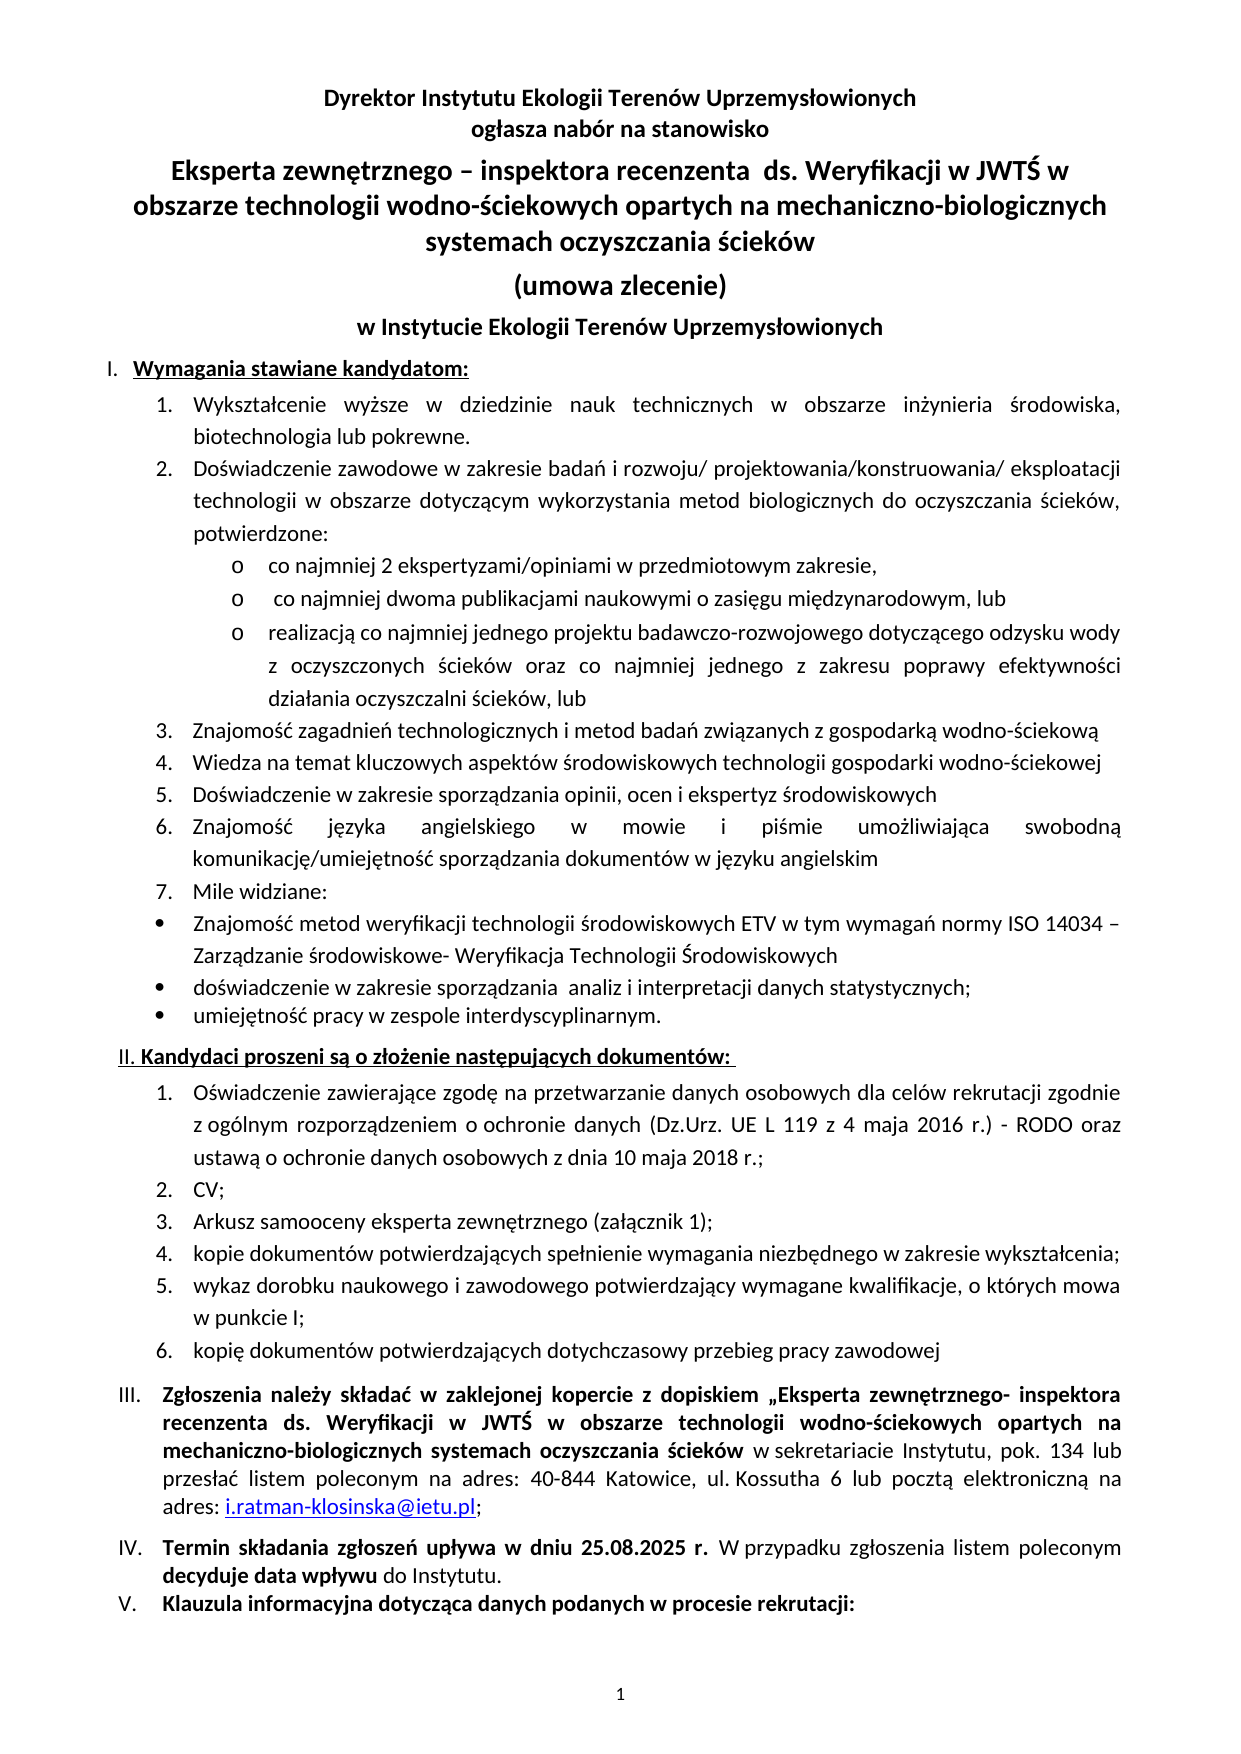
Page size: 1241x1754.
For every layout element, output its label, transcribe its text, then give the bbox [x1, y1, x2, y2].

text (umowa zlecenie) [118, 267, 1122, 302]
list Znajomość zagadnień technologicznych i metod badań związanych z gospodarką wodno-ściekową [155, 716, 1122, 744]
list Znajomość metod weryfikacji technologii środowiskowych ETV w tym wymagań normy ISO 14034 – Zarządzanie środowiskowe- Weryfikacja Technologii Środowiskowych [156, 909, 1122, 969]
list Wiedza na temat kluczowych aspektów środowiskowych technologii gospodarki wodno-ściekowej [155, 748, 1122, 776]
text II. Kandydaci proszeni są o złożenie następujących dokumentów: [118, 1042, 1122, 1070]
list Doświadczenie zawodowe w zakresie badań i rozwoju/ projektowania/konstruowania/ eksploatacji technologii w obszarze dotyczącym wykorzystania metod biologicznych do oczyszczania ścieków, potwierdzone: [156, 454, 1122, 547]
list Klauzula informacyjna dotycząca danych podanych w procesie rekrutacji: [118, 1589, 1122, 1617]
list Wykształcenie wyższe w dziedzinie nauk technicznych w obszarze inżynieria środowiska, biotechnologia lub pokrewne. [156, 390, 1122, 450]
list Termin składania zgłoszeń upływa w dniu 25.08.2025 r. W przypadku zgłoszenia listem poleconym decyduje data wpływu do Instytutu. [118, 1533, 1122, 1589]
list Doświadczenie w zakresie sporządzania opinii, ocen i ekspertyz środowiskowych [155, 780, 1122, 808]
list Arkusz samooceny eksperta zewnętrznego (załącznik 1); [156, 1207, 1122, 1235]
list CV; [156, 1175, 1122, 1203]
list co najmniej 2 ekspertyzami/opiniami w przedmiotowym zakresie, [231, 551, 1122, 580]
list Zgłoszenia należy składać w zaklejonej kopercie z dopiskiem „Eksperta zewnętrznego- inspektora recenzenta ds. Weryfikacji w JWTŚ w obszarze technologii wodno-ściekowych opartych na mechaniczno-biologicznych systemach oczyszczania ścieków w sekretariacie Instytutu, pok. 134 lub przesłać listem poleconym na adres: 40-844 Katowice, ul. Kossutha 6 lub pocztą elektroniczną na adres: i.ratman-klosinska@ietu.pl; [118, 1380, 1122, 1521]
list doświadczenie w zakresie sporządzania analiz i interpretacji danych statystycznych; [156, 973, 1122, 1001]
text Eksperta zewnętrznego – inspektora recenzenta ds. Weryfikacji w JWTŚ w obszarze technologii wodno-ściekowych opartych na mechaniczno-biologicznych systemach oczyszczania ścieków [118, 152, 1122, 258]
list umiejętność pracy w zespole interdyscyplinarnym. [156, 1001, 1122, 1029]
list realizacją co najmniej jednego projektu badawczo-rozwojowego dotyczącego odzysku wody z oczyszczonych ścieków oraz co najmniej jednego z zakresu poprawy efektywności działania oczyszczalni ścieków, lub [231, 618, 1122, 712]
list Oświadczenie zawierające zgodę na przetwarzanie danych osobowych dla celów rekrutacji zgodnie z ogólnym rozporządzeniem o ochronie danych (Dz.Urz. UE L 119 z 4 maja 2016 r.) - RODO oraz ustawą o ochronie danych osobowych z dnia 10 maja 2018 r.; [156, 1078, 1122, 1171]
text Dyrektor Instytutu Ekologii Terenów Uprzemysłowionych ogłasza nabór na stanowisko [118, 82, 1122, 143]
list kopię dokumentów potwierdzających dotychczasowy przebieg pracy zawodowej [156, 1336, 1122, 1364]
list wykaz dorobku naukowego i zawodowego potwierdzający wymagane kwalifikacje, o których mowa w punkcie I; [156, 1271, 1122, 1332]
list Wymagania stawiane kandydatom: [118, 354, 1122, 382]
list Mile widziane: [155, 877, 1122, 905]
list co najmniej dwoma publikacjami naukowymi o zasięgu międzynarodowym, lub [231, 584, 1122, 614]
text w Instytucie Ekologii Terenów Uprzemysłowionych [118, 311, 1122, 341]
list kopie dokumentów potwierdzających spełnienie wymagania niezbędnego w zakresie wykształcenia; [156, 1239, 1122, 1267]
list Znajomość języka angielskiego w mowie i piśmie umożliwiająca swobodną komunikację/umiejętność sporządzania dokumentów w języku angielskim [155, 812, 1122, 873]
